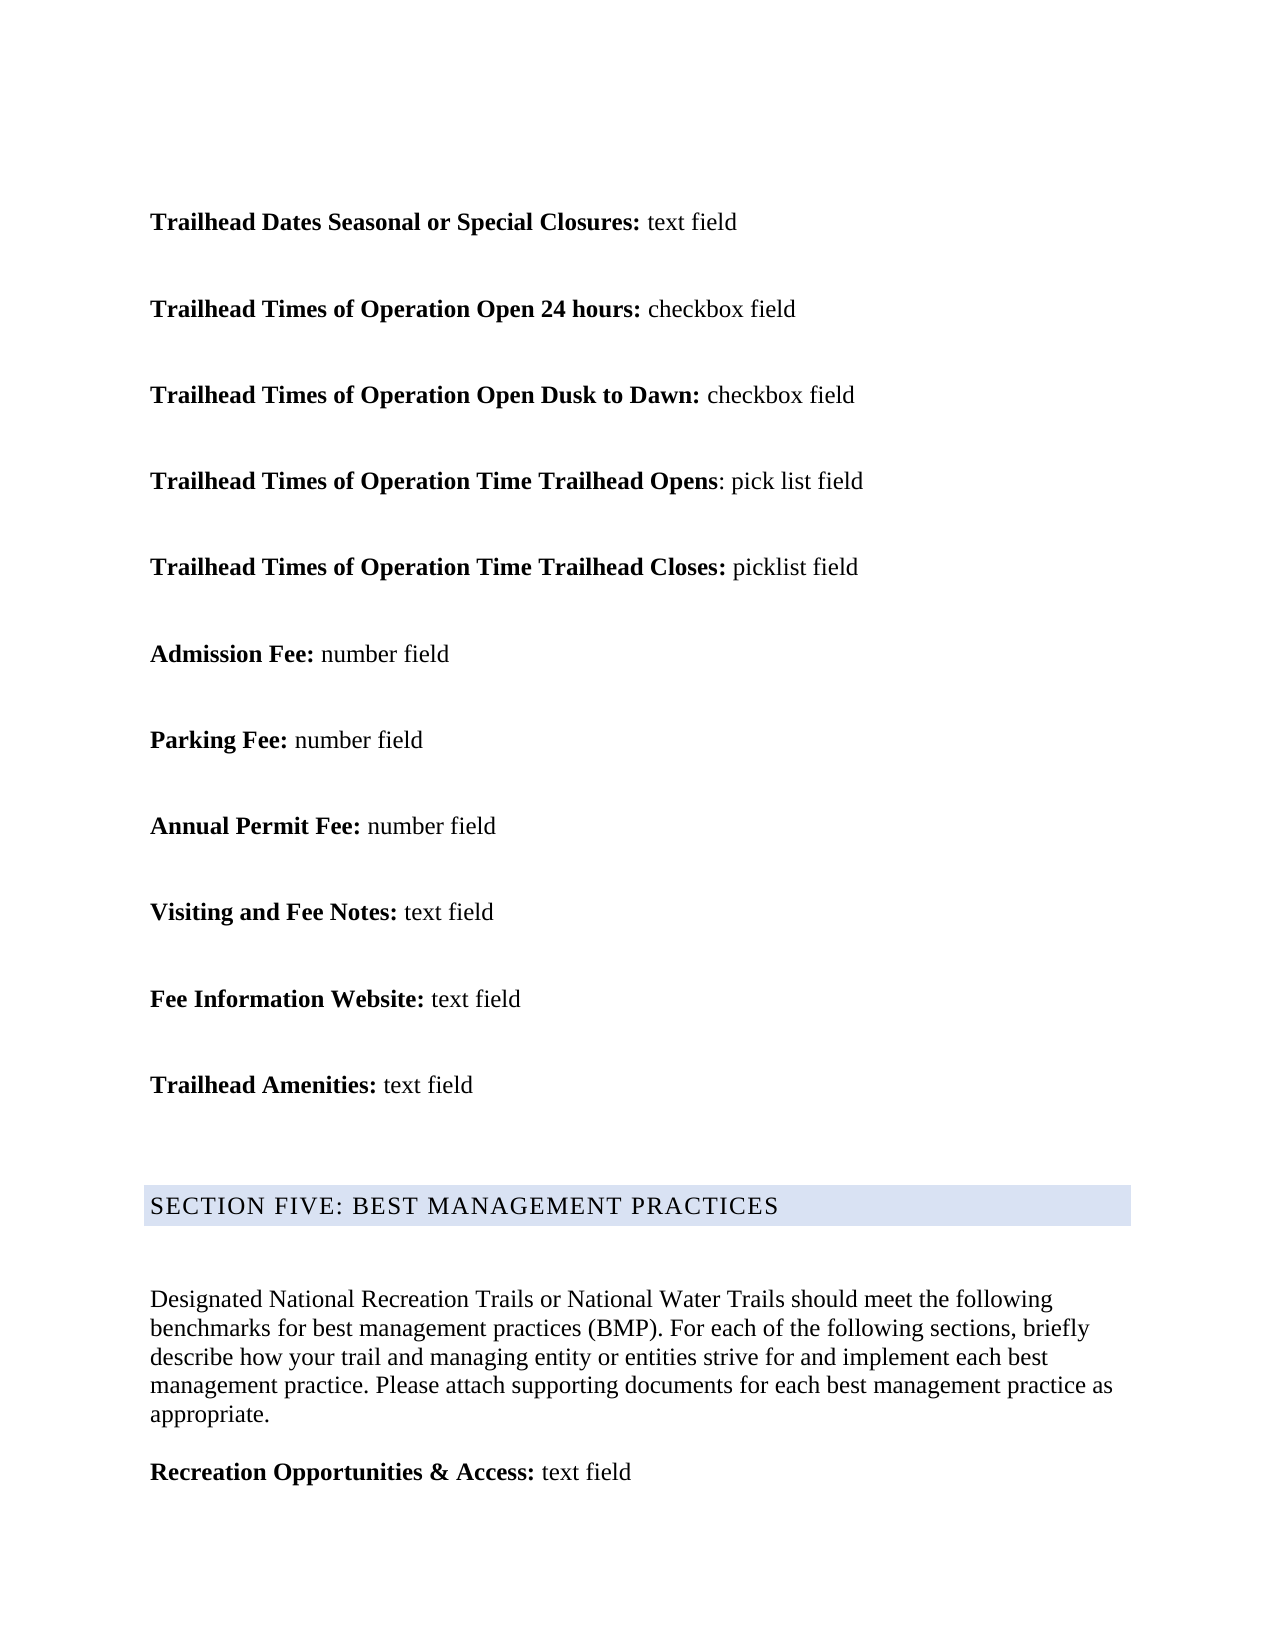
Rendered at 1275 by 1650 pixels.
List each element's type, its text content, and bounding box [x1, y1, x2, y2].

text Trailhead Times of Operation Open Dusk to Dawn: checkbox field [150, 380, 1125, 409]
text Trailhead Times of Operation Time Trailhead Opens: pick list field [150, 466, 1125, 495]
text Visiting and Fee Notes: text field [150, 897, 1125, 926]
text Fee Information Website: text field [150, 984, 1125, 1012]
subtitle Section Five: Best Management Practices [150, 1191, 1125, 1220]
text Parking Fee: number field [150, 725, 1125, 754]
text Annual Permit Fee: number field [150, 811, 1125, 840]
text Trailhead Dates Seasonal or Special Closures: text field [150, 207, 1125, 236]
text Trailhead Times of Operation Open 24 hours: checkbox field [150, 294, 1125, 322]
text Trailhead Amenities: text field [150, 1070, 1125, 1099]
text Trailhead Times of Operation Time Trailhead Closes: picklist field [150, 552, 1125, 581]
text Designated National Recreation Trails or National Water Trails should meet the following benchmarks for best management practices (BMP). For each of the following sections, briefly describe how your trail and managing entity or entities strive for and implement each best management practice. Please attach supporting documents for each best management practice as appropriate. [150, 1284, 1125, 1428]
text Recreation Opportunities & Access: text field [150, 1457, 1125, 1485]
text Admission Fee: number field [150, 639, 1125, 667]
